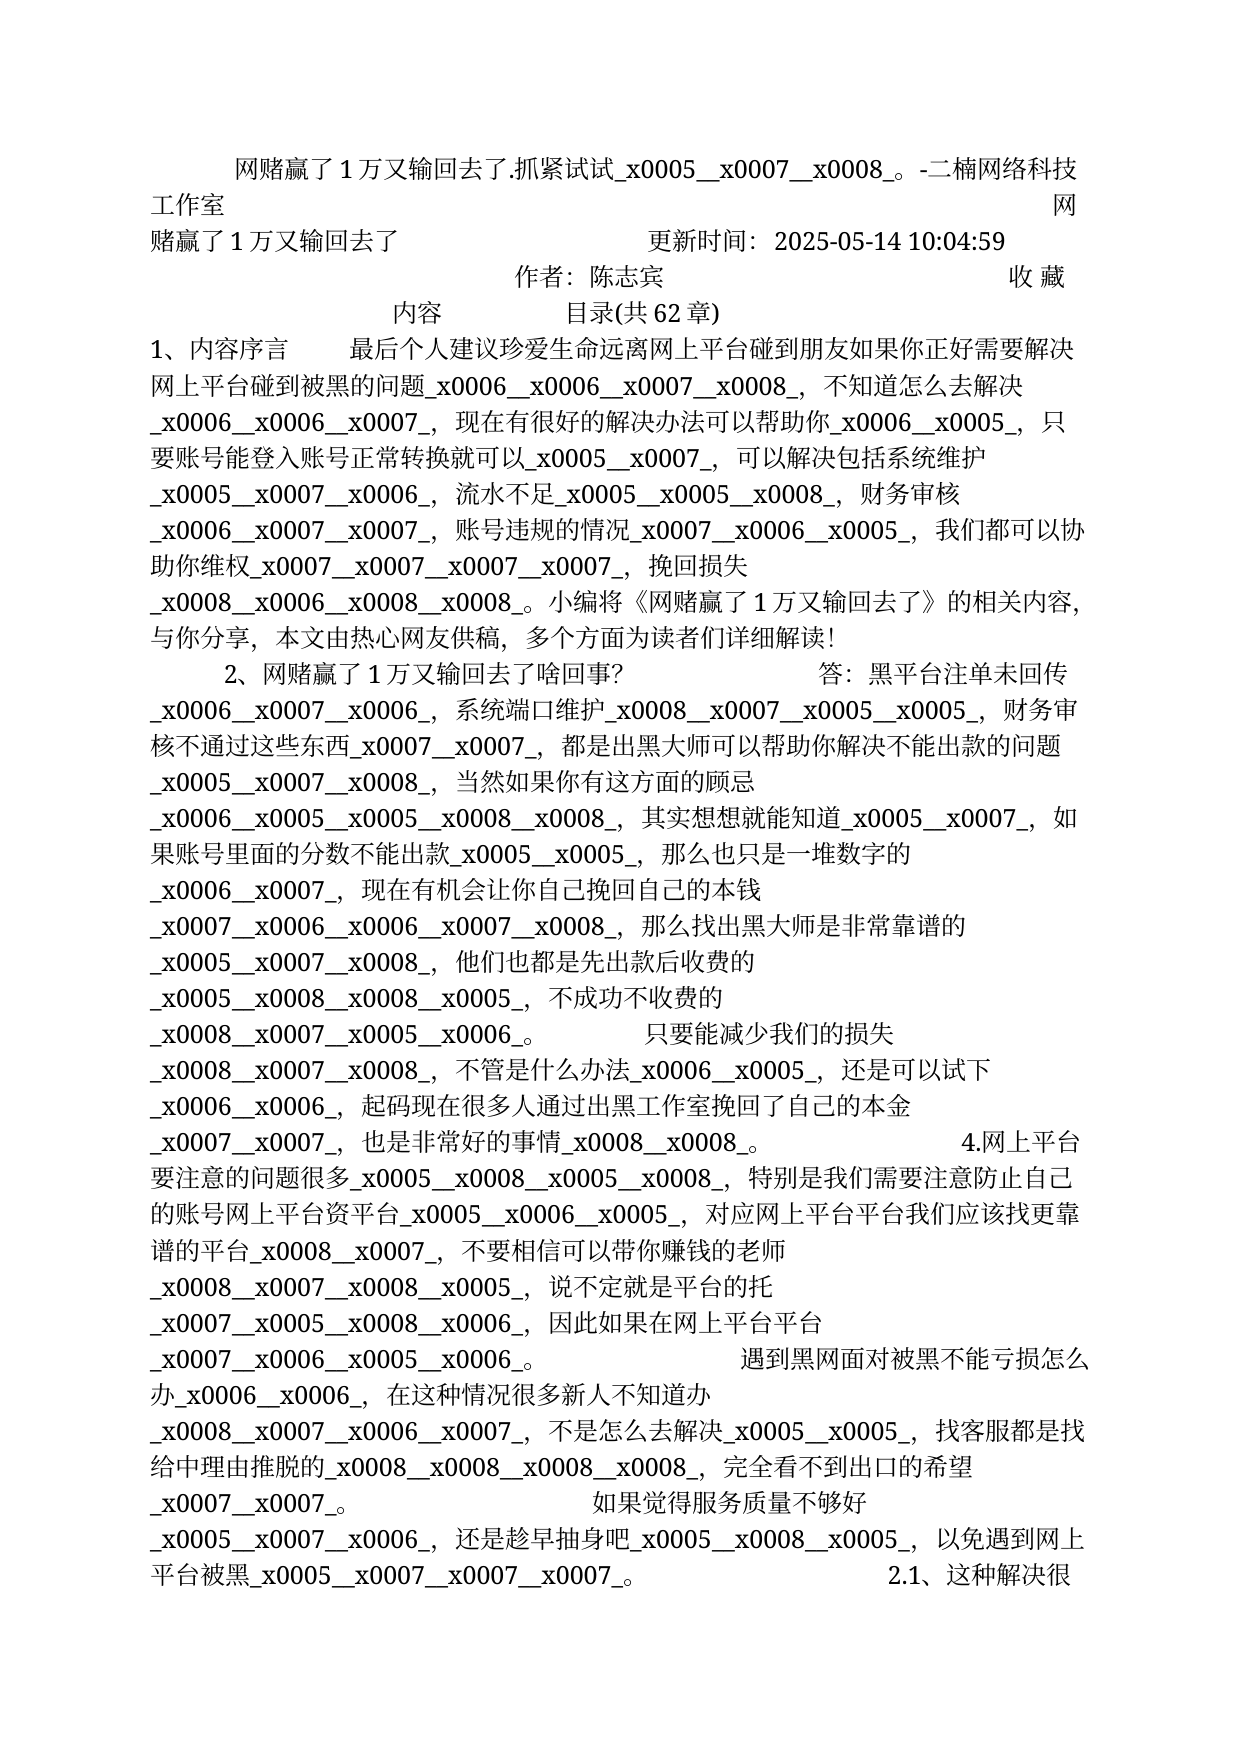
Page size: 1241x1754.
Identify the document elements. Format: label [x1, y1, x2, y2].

text [150, 150, 1090, 1592]
